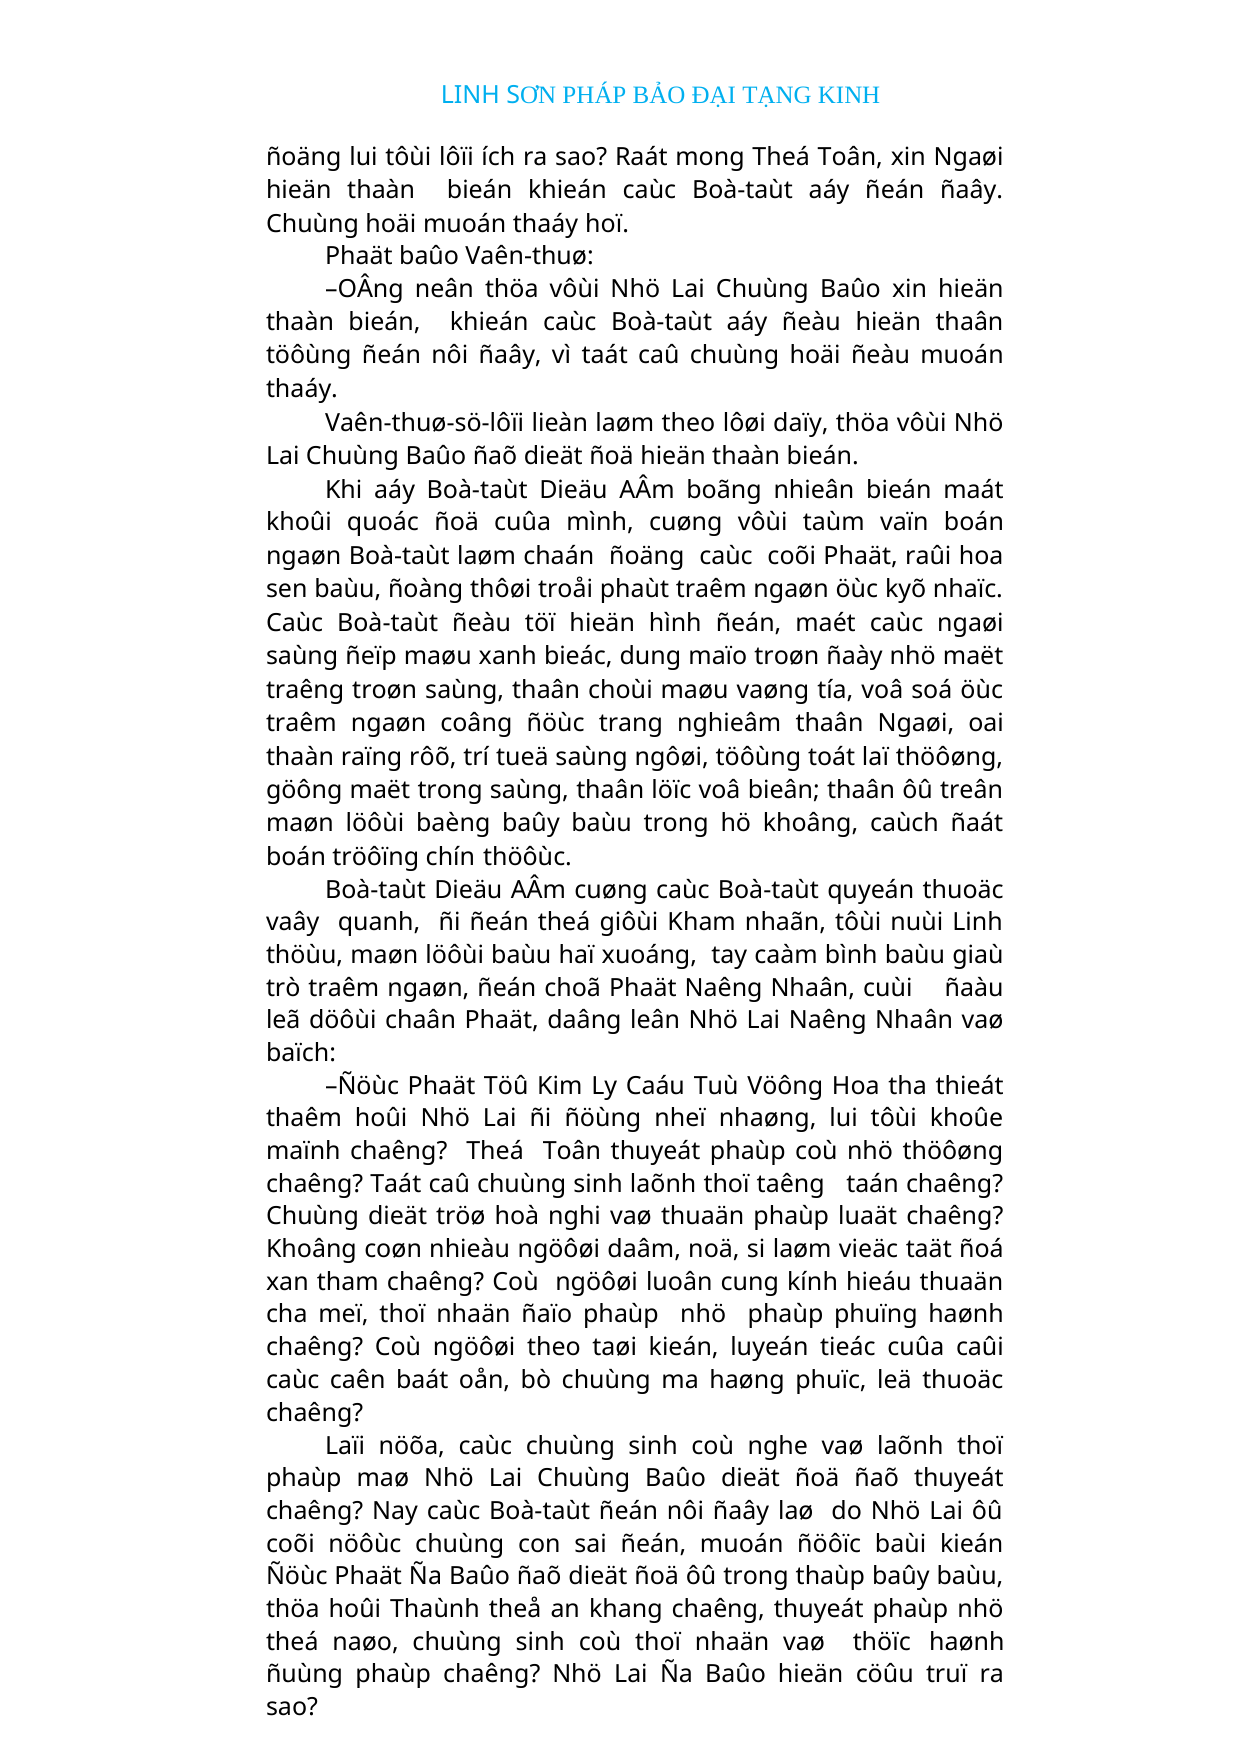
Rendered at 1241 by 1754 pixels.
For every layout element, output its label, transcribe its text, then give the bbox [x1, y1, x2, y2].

text Vaên-thuø-sö-lôïi lieàn laøm theo lôøi daïy, thöa vôùi Nhö Lai Chuùng Baûo ñaõ dieät ñoä hieän thaàn bieán. [266, 404, 1004, 471]
text Laïi nöõa, caùc chuùng sinh coù nghe vaø laõnh thoï phaùp maø Nhö Lai Chuùng Baûo dieät ñoä ñaõ thuyeát chaêng? Nay caùc Boà-taùt ñeán nôi ñaây laø do Nhö Lai ôû coõi nöôùc chuùng con sai ñeán, muoán ñöôïc baùi kieán Ñöùc Phaät Ña Baûo ñaõ dieät ñoä ôû trong thaùp baûy baùu, thöa hoûi Thaùnh theå an khang chaêng, thuyeát phaùp nhö theá naøo, chuùng sinh coù thoï nhaän vaø thöïc haønh ñuùng phaùp chaêng? Nhö Lai Ña Baûo hieän cöûu truï ra sao? [266, 1429, 1004, 1723]
text Boà-taùt Dieäu AÂm cuøng caùc Boà-taùt quyeán thuoäc vaây quanh, ñi ñeán theá giôùi Kham nhaãn, tôùi nuùi Linh thöùu, maøn löôùi baùu haï xuoáng, tay caàm bình baùu giaù trò traêm ngaøn, ñeán choã Phaät Naêng Nhaân, cuùi ñaàu leã döôùi chaân Phaät, daâng leân Nhö Lai Naêng Nhaân vaø baïch: [266, 872, 1004, 1069]
text ñoäng lui tôùi lôïi ích ra sao? Raát mong Theá Toân, xin Ngaøi hieän thaàn bieán khieán caùc Boà-taùt aáy ñeán ñaây. Chuùng hoäi muoán thaáy hoï. [266, 139, 1004, 239]
text –Ñöùc Phaät Töû Kim Ly Caáu Tuù Vöông Hoa tha thieát thaêm hoûi Nhö Lai ñi ñöùng nheï nhaøng, lui tôùi khoûe maïnh chaêng? Theá Toân thuyeát phaùp coù nhö thöôøng chaêng? Taát caû chuùng sinh laõnh thoï taêng taán chaêng? Chuùng dieät tröø hoà nghi vaø thuaän phaùp luaät chaêng? Khoâng coøn nhieàu ngöôøi daâm, noä, si laøm vieäc taät ñoá xan tham chaêng? Coù ngöôøi luoân cung kính hieáu thuaän cha meï, thoï nhaän ñaïo phaùp nhö phaùp phuïng haønh chaêng? Coù ngöôøi theo taøi kieán, luyeán tieác cuûa caûi caùc caên baát oån, bò chuùng ma haøng phuïc, leä thuoäc chaêng? [266, 1069, 1004, 1428]
text –OÂng neân thöa vôùi Nhö Lai Chuùng Baûo xin hieän thaàn bieán, khieán caùc Boà-taùt aáy ñeàu hieän thaân töôùng ñeán nôi ñaây, vì taát caû chuùng hoäi ñeàu muoán thaáy. [266, 271, 1004, 404]
text Phaät baûo Vaên-thuø: [325, 239, 1065, 271]
text Khi aáy Boà-taùt Dieäu AÂm boãng nhieân bieán maát khoûi quoác ñoä cuûa mình, cuøng vôùi taùm vaïn boán ngaøn Boà-taùt laøm chaán ñoäng caùc coõi Phaät, raûi hoa sen baùu, ñoàng thôøi troåi phaùt traêm ngaøn öùc kyõ nhaïc. Caùc Boà-taùt ñeàu töï hieän hình ñeán, maét caùc ngaøi saùng ñeïp maøu xanh bieác, dung maïo troøn ñaày nhö maët traêng troøn saùng, thaân choùi maøu vaøng tía, voâ soá öùc traêm ngaøn coâng ñöùc trang nghieâm thaân Ngaøi, oai thaàn raïng rôõ, trí tueä saùng ngôøi, töôùng toát laï thöôøng, göông maët trong saùng, thaân löïc voâ bieân; thaân ôû treân maøn löôùi baèng baûy baùu trong hö khoâng, caùch ñaát boán tröôïng chín thöôùc. [266, 471, 1004, 872]
